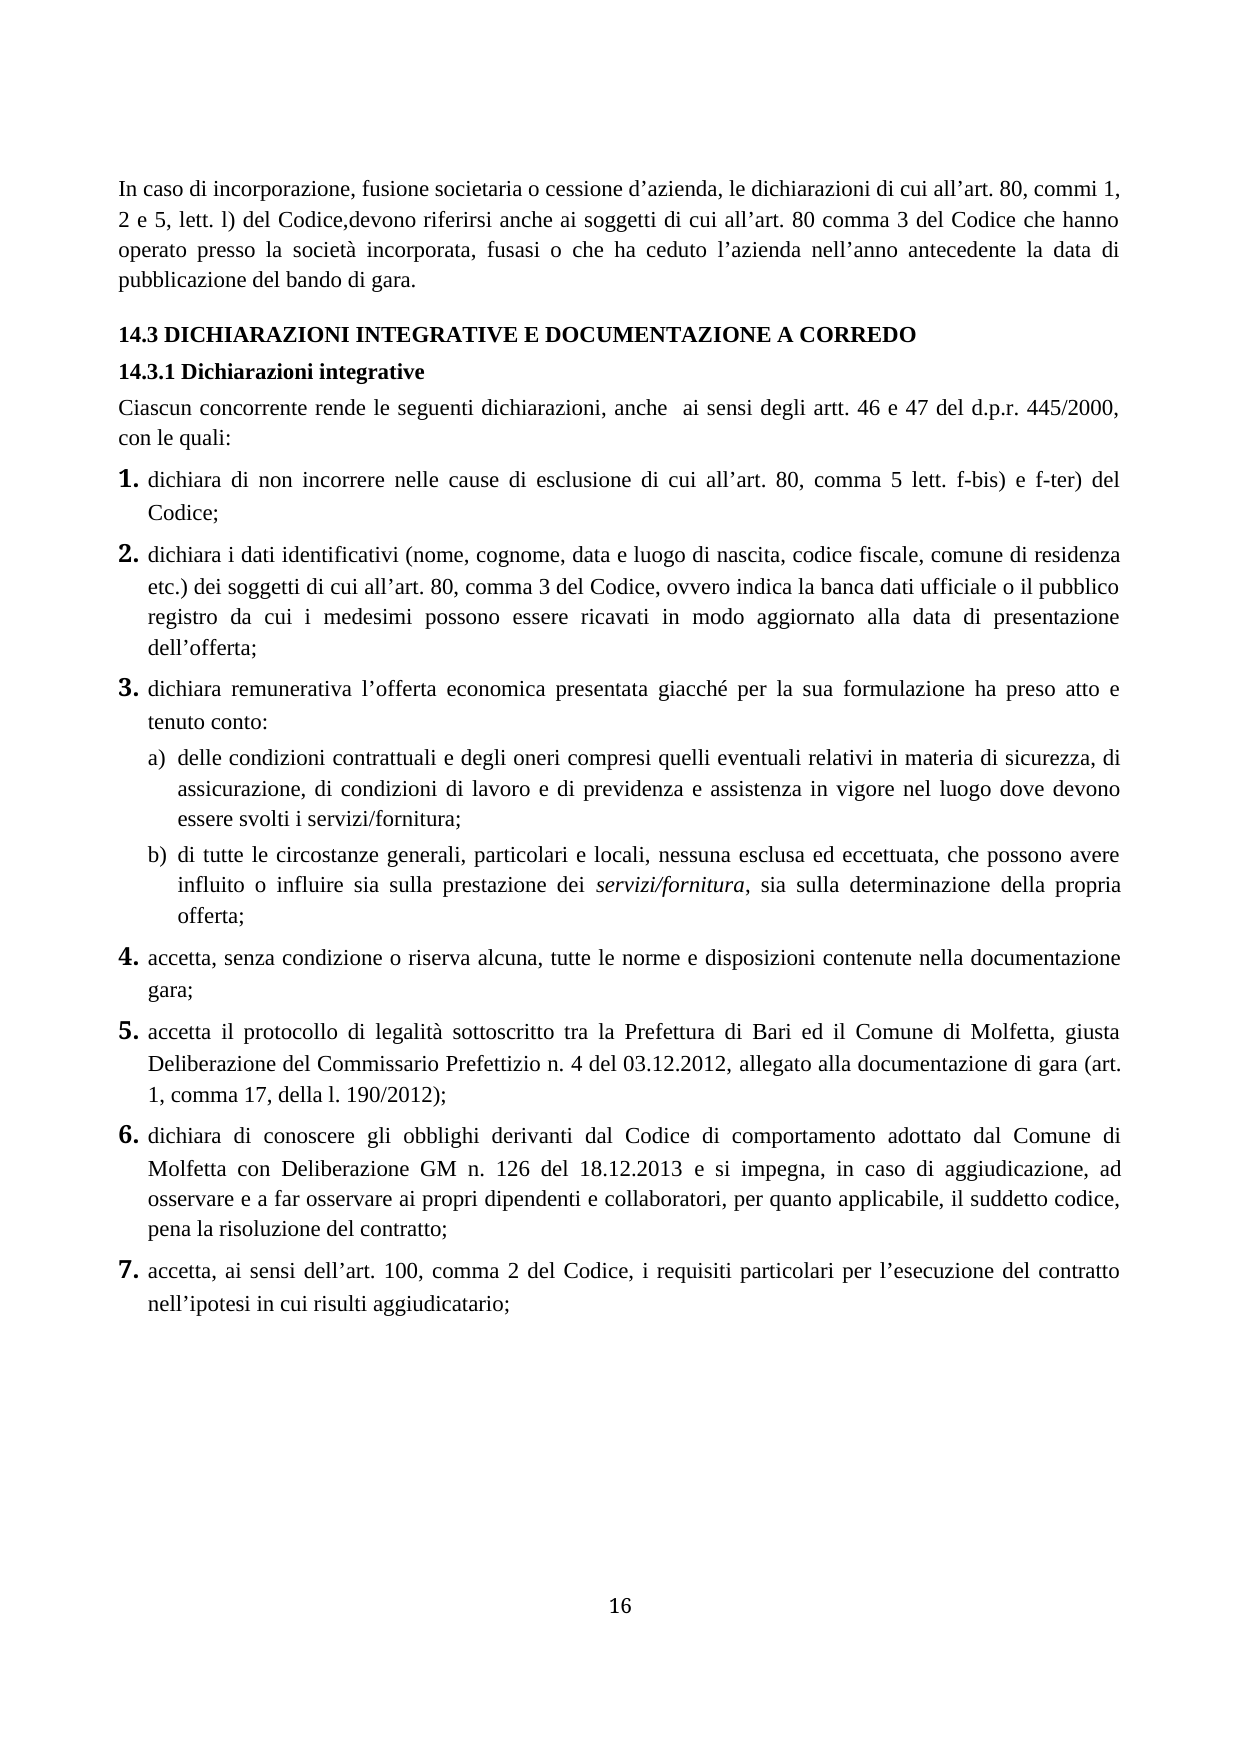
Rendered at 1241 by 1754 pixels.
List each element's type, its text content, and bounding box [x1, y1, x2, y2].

subtitle 14.3 Dichiarazioni integrative e documentazione a corredo [118, 321, 1122, 348]
list dichiara di non incorrere nelle cause di esclusione di cui all’art. 80, comma 5 lett. f-bis) e f-ter) del Codice; [118, 461, 1122, 525]
text 14.3.1 Dichiarazioni integrative [118, 358, 1122, 384]
text a) delle condizioni contrattuali e degli oneri compresi quelli eventuali relativi in materia di sicurezza, di assicurazione, di condizioni di lavoro e di previdenza e assistenza in vigore nel luogo dove devono essere svolti i servizi/fornitura; [148, 744, 1122, 831]
list dichiara remunerativa l’offerta economica presentata giacché per la sua formulazione ha preso atto e tenuto conto: [118, 670, 1122, 734]
text Ciascun concorrente rende le seguenti dichiarazioni, anche ai sensi degli artt. 46 e 47 del d.p.r. 445/2000, con le quali: [118, 394, 1122, 451]
list accetta, senza condizione o riserva alcuna, tutte le norme e disposizioni contenute nella documentazione gara; [118, 938, 1122, 1002]
list dichiara i dati identificativi (nome, cognome, data e luogo di nascita, codice fiscale, comune di residenza etc.) dei soggetti di cui all’art. 80, comma 3 del Codice, ovvero indica la banca dati ufficiale o il pubblico registro da cui i medesimi possono essere ricavati in modo aggiornato alla data di presentazione dell’offerta; [118, 535, 1122, 660]
text In caso di incorporazione, fusione societaria o cessione d’azienda, le dichiarazioni di cui all’art. 80, commi 1, 2 e 5, lett. l) del Codice,devono riferirsi anche ai soggetti di cui all’art. 80 comma 3 del Codice che hanno operato presso la società incorporata, fusasi o che ha ceduto l’azienda nell’anno antecedente la data di pubblicazione del bando di gara. [118, 175, 1122, 292]
list accetta il protocollo di legalità sottoscritto tra la Prefettura di Bari ed il Comune di Molfetta, giusta Deliberazione del Commissario Prefettizio n. 4 del 03.12.2012, allegato alla documentazione di gara (art. 1, comma 17, della l. 190/2012); [118, 1012, 1122, 1107]
list accetta, ai sensi dell’art. 100, comma 2 del Codice, i requisiti particolari per l’esecuzione del contratto nell’ipotesi in cui risulti aggiudicatario; [118, 1252, 1122, 1316]
text b) di tutte le circostanze generali, particolari e locali, nessuna esclusa ed eccettuata, che possono avere influito o influire sia sulla prestazione dei servizi/fornitura, sia sulla determinazione della propria offerta; [148, 841, 1122, 928]
list dichiara di conoscere gli obblighi derivanti dal Codice di comportamento adottato dal Comune di Molfetta con Deliberazione GM n. 126 del 18.12.2013 e si impegna, in caso di aggiudicazione, ad osservare e a far osservare ai propri dipendenti e collaboratori, per quanto applicabile, il suddetto codice, pena la risoluzione del contratto; [118, 1117, 1122, 1242]
